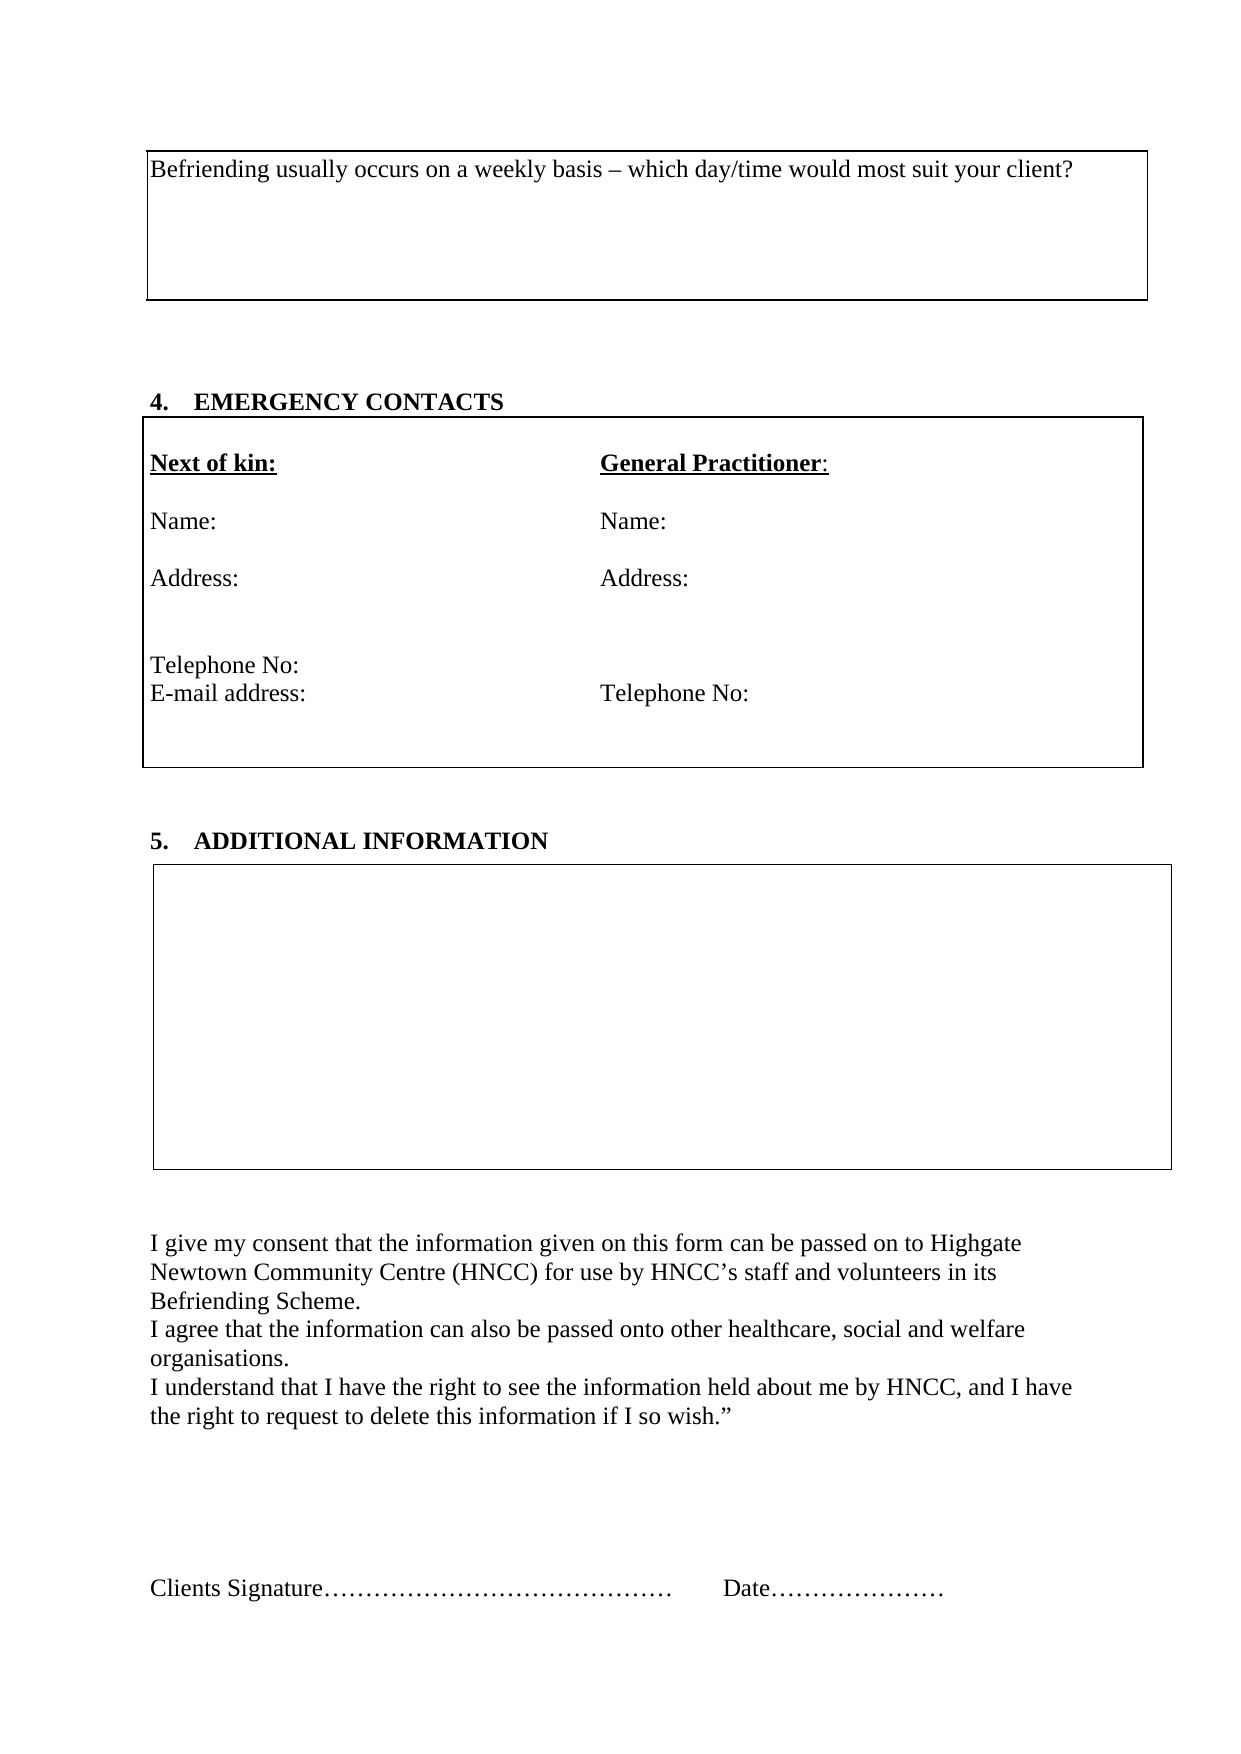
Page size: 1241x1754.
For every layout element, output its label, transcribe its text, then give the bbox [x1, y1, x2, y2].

text I understand that I have the right to see the information held about me by HNCC, and I have the right to request to delete this information if I so wish.” [150, 1372, 1090, 1429]
text Clients Signature…………………………………… Date………………… [150, 1573, 1090, 1602]
text Name: Name: [150, 506, 1090, 535]
text 4. EMERGENCY CONTACTS [150, 387, 1090, 416]
text Next of kin: General Practitioner: [150, 448, 1090, 477]
text E-mail address: Telephone No: [150, 678, 1090, 707]
text Telephone No: [150, 650, 1090, 678]
text 5. ADDITIONAL INFORMATION [150, 826, 1090, 854]
text I agree that the information can also be passed onto other healthcare, social and welfare organisations. [150, 1314, 1090, 1372]
text Befriending usually occurs on a weekly basis – which day/time would most suit your client? [148, 152, 1147, 182]
text I give my consent that the information given on this form can be passed on to Highgate Newtown Community Centre (HNCC) for use by HNCC’s staff and volunteers in its Befriending Scheme. [150, 1228, 1090, 1314]
text Address: Address: [150, 563, 1090, 592]
